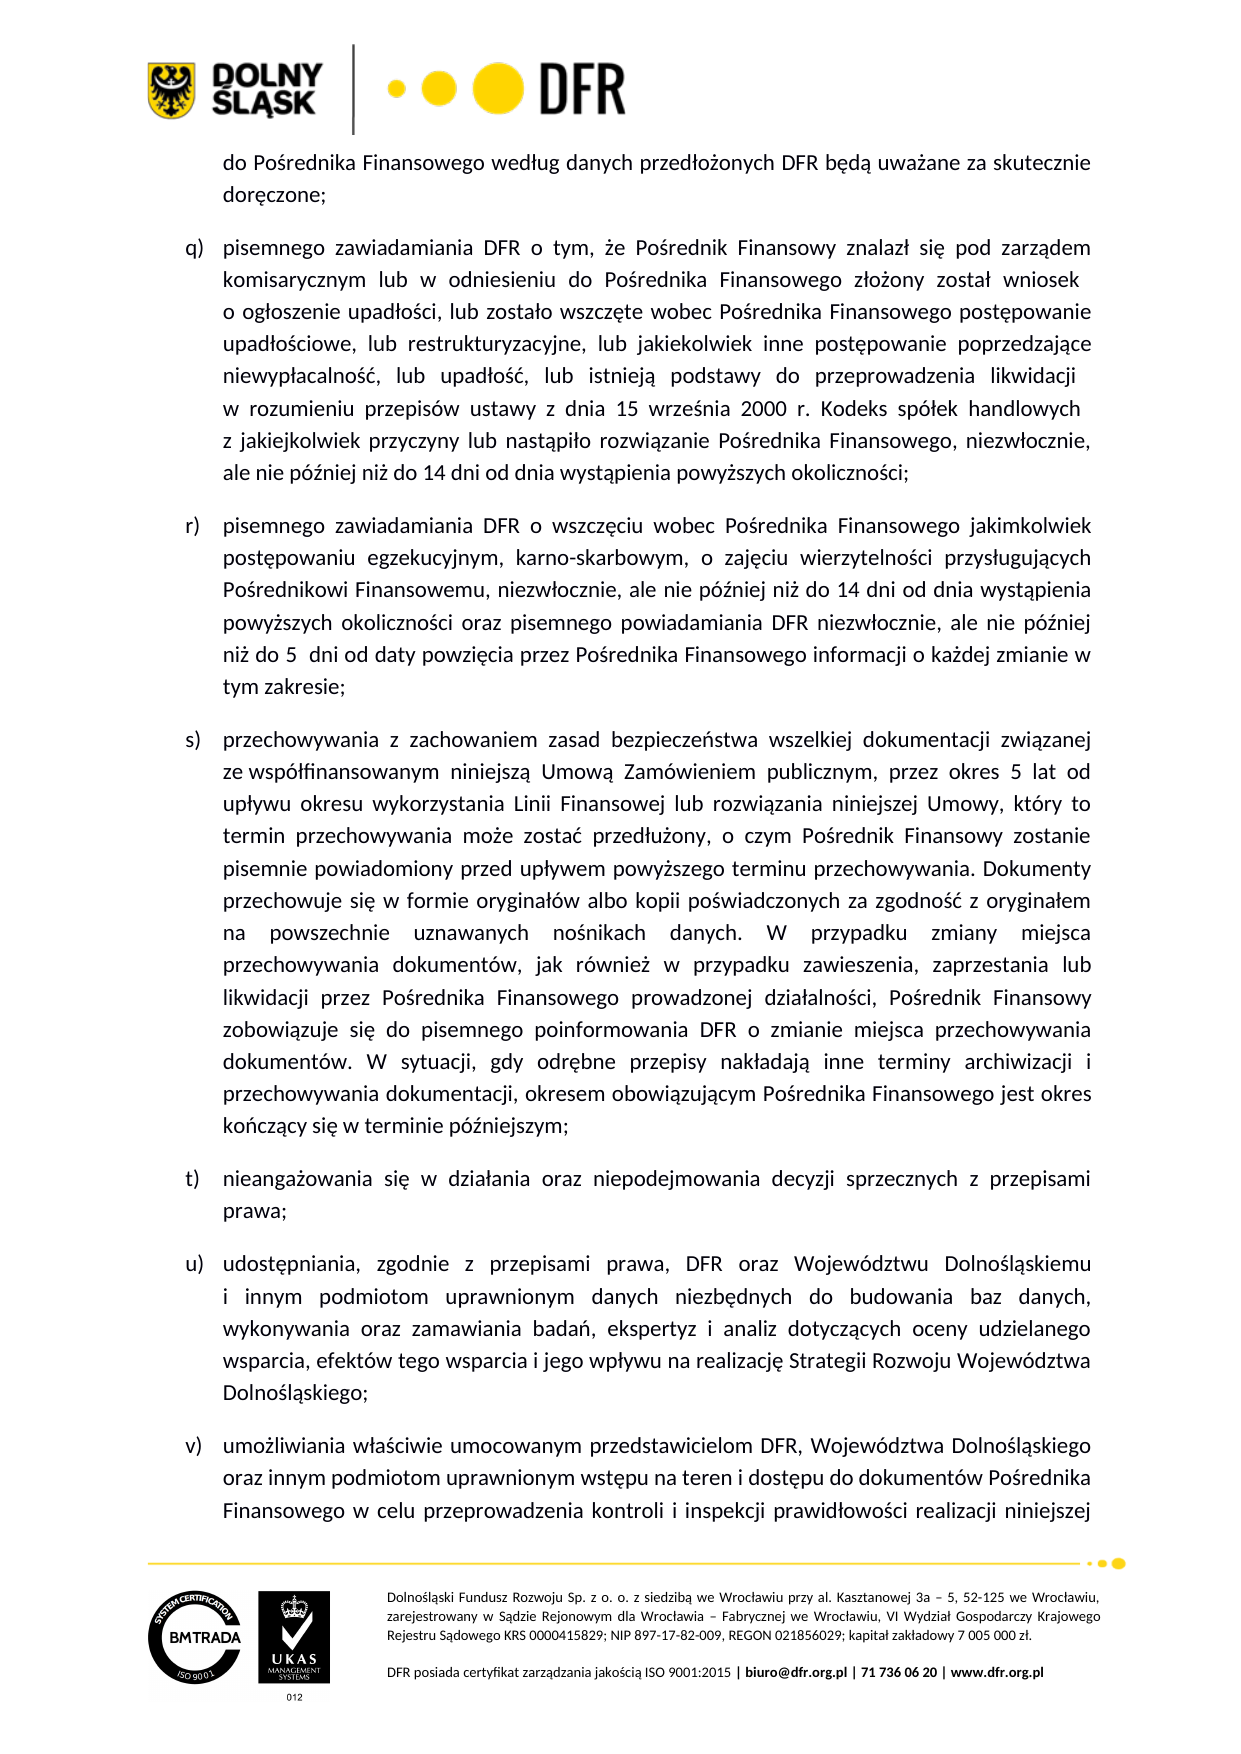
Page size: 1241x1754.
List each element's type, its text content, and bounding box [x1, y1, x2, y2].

list przechowywania z zachowaniem zasad bezpieczeństwa wszelkiej dokumentacji związanej ze współfinansowanym niniejszą Umową Zamówieniem publicznym, przez okres 5 lat od upływu okresu wykorzystania Linii Finansowej lub rozwiązania niniejszej Umowy, który to termin przechowywania może zostać przedłużony, o czym Pośrednik Finansowy zostanie pisemnie powiadomiony przed upływem powyższego terminu przechowywania. Dokumenty przechowuje się w formie oryginałów albo kopii poświadczonych za zgodność z oryginałem na powszechnie uznawanych nośnikach danych. W przypadku zmiany miejsca przechowywania dokumentów, jak również w przypadku zawieszenia, zaprzestania lub likwidacji przez Pośrednika Finansowego prowadzonej działalności, Pośrednik Finansowy zobowiązuje się do pisemnego poinformowania DFR o zmianie miejsca przechowywania dokumentów. W sytuacji, gdy odrębne przepisy nakładają inne terminy archiwizacji i przechowywania dokumentacji, okresem obowiązującym Pośrednika Finansowego jest okres kończący się w terminie późniejszym; [185, 725, 1093, 1139]
list udostępniania, zgodnie z przepisami prawa, DFR oraz Województwu Dolnośląskiemu i innym podmiotom uprawnionym danych niezbędnych do budowania baz danych, wykonywania oraz zamawiania badań, ekspertyz i analiz dotyczących oceny udzielanego wsparcia, efektów tego wsparcia i jego wpływu na realizację Strategii Rozwoju Województwa Dolnośląskiego; [185, 1249, 1093, 1406]
list pisemnego zawiadamiania DFR o wszczęciu wobec Pośrednika Finansowego jakimkolwiek postępowaniu egzekucyjnym, karno-skarbowym, o zajęciu wierzytelności przysługujących Pośrednikowi Finansowemu, niezwłocznie, ale nie później niż do 14 dni od dnia wystąpienia powyższych okoliczności oraz pisemnego powiadamiania DFR niezwłocznie, ale nie później niż do 5 dni od daty powzięcia przez Pośrednika Finansowego informacji o każdej zmianie w tym zakresie; [185, 511, 1093, 700]
picture [147, 44, 626, 135]
list nieangażowania się w działania oraz niepodejmowania decyzji sprzecznych z przepisami prawa; [185, 1164, 1093, 1224]
picture [147, 1540, 1236, 1702]
list pisemnego zawiadamiania DFR o tym, że Pośrednik Finansowy znalazł się pod zarządem komisarycznym lub w odniesieniu do Pośrednika Finansowego złożony został wniosek o ogłoszenie upadłości, lub zostało wszczęte wobec Pośrednika Finansowego postępowanie upadłościowe, lub restrukturyzacyjne, lub jakiekolwiek inne postępowanie poprzedzające niewypłacalność, lub upadłość, lub istnieją podstawy do przeprowadzenia likwidacji w rozumieniu przepisów ustawy z dnia 15 września 2000 r. Kodeks spółek handlowych z jakiejkolwiek przyczyny lub nastąpiło rozwiązanie Pośrednika Finansowego, niezwłocznie, ale nie później niż do 14 dni od dnia wystąpienia powyższych okoliczności; [185, 233, 1093, 486]
